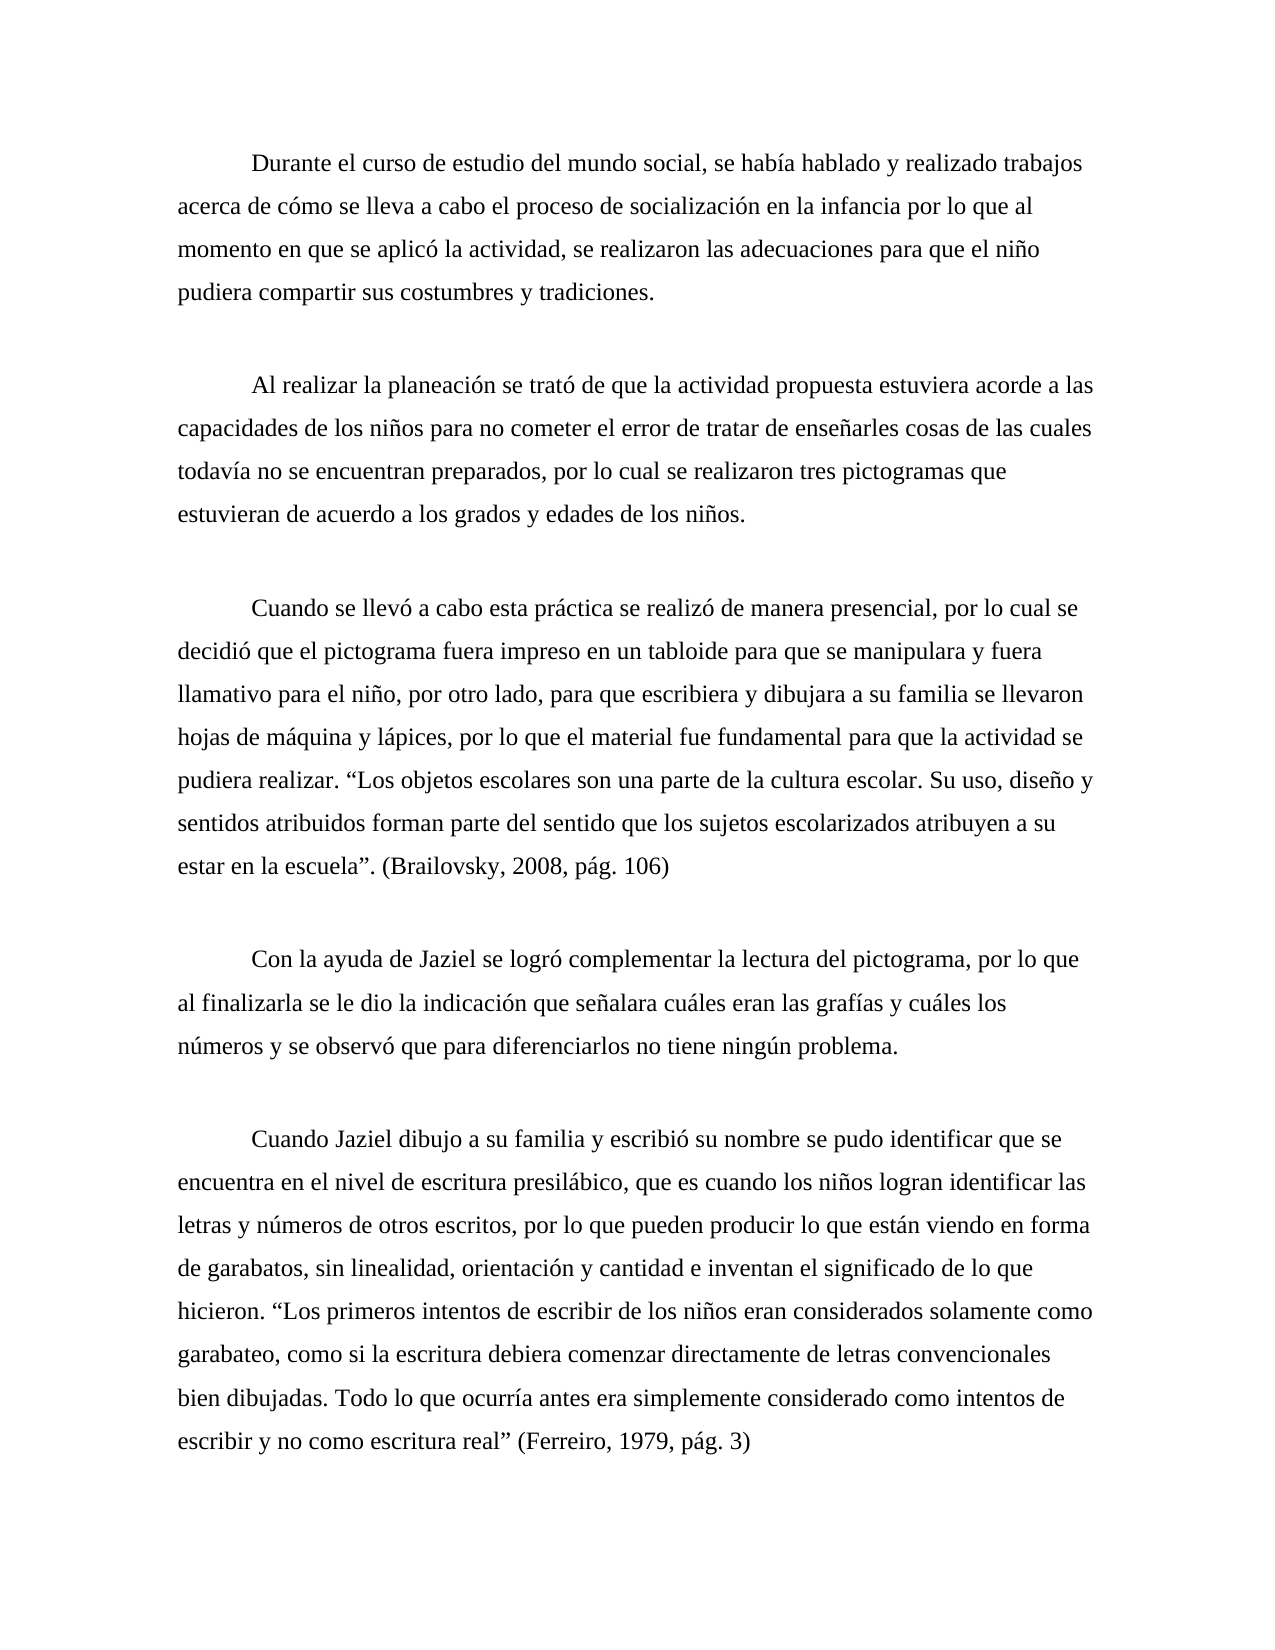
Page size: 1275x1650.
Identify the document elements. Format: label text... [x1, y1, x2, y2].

text Al realizar la planeación se trató de que la actividad propuesta estuviera acorde a las capacidades de los niños para no cometer el error de tratar de enseñarles cosas de las cuales todavía no se encuentran preparados, por lo cual se realizaron tres pictogramas que estuvieran de acuerdo a los grados y edades de los niños. [177, 370, 1098, 528]
text Con la ayuda de Jaziel se logró complementar la lectura del pictograma, por lo que al finalizarla se le dio la indicación que señalara cuáles eran las grafías y cuáles los números y se observó que para diferenciarlos no tiene ningún problema. [177, 944, 1098, 1059]
text Durante el curso de estudio del mundo social, se había hablado y realizado trabajos acerca de cómo se lleva a cabo el proceso de socialización en la infancia por lo que al momento en que se aplicó la actividad, se realizaron las adecuaciones para que el niño pudiera compartir sus costumbres y tradiciones. [177, 148, 1098, 306]
text Cuando se llevó a cabo esta práctica se realizó de manera presencial, por lo cual se decidió que el pictograma fuera impreso en un tabloide para que se manipulara y fuera llamativo para el niño, por otro lado, para que escribiera y dibujara a su familia se llevaron hojas de máquina y lápices, por lo que el material fue fundamental para que la actividad se pudiera realizar. “Los objetos escolares son una parte de la cultura escolar. Su uso, diseño y sentidos atribuidos forman parte del sentido que los sujetos escolarizados atribuyen a su estar en la escuela”. [177, 593, 1098, 880]
text Cuando Jaziel dibujo a su familia y escribió su nombre se pudo identificar que se encuentra en el nivel de escritura presilábico, que es cuando los niños logran identificar las letras y números de otros escritos, por lo que pueden producir lo que están viendo en forma de garabatos, sin linealidad, orientación y cantidad e inventan el significado de lo que hicieron. “Los primeros intentos de escribir de los niños eran considerados solamente como garabateo, como si la escritura debiera comenzar directamente de letras convencionales bien dibujadas. Todo lo que ocurría antes era simplemente considerado como intentos de escribir y no como escritura real” [177, 1124, 1098, 1454]
